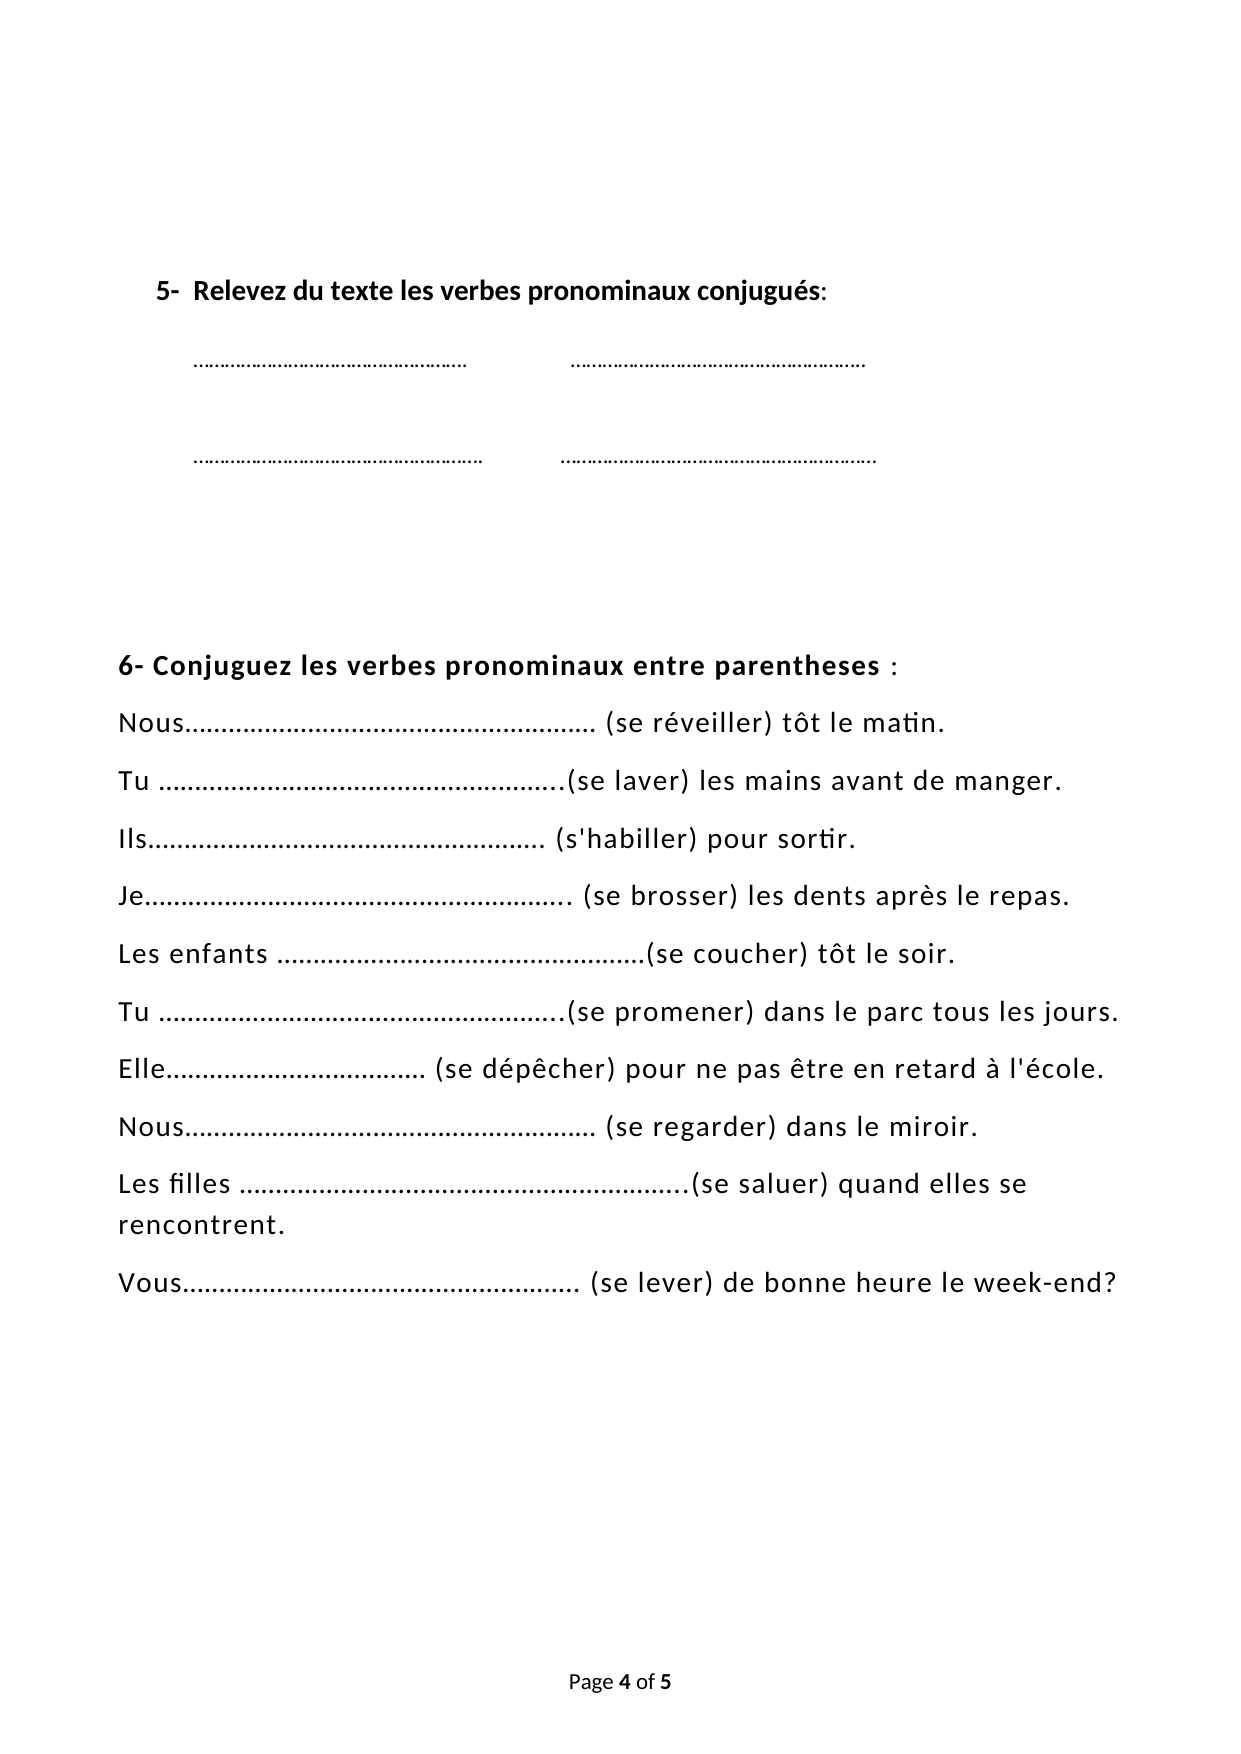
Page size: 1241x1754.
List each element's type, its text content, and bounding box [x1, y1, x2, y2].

subtitle Je………………………………………………….. (se brosser) les dents après le repas. [118, 877, 1122, 913]
subtitle Elle……………………………… (se dépêcher) pour ne pas être en retard à l'école. [118, 1050, 1122, 1086]
subtitle Ils………………………………………………. (s'habiller) pour sortir. [118, 820, 1122, 855]
list ……………………………………………. ……………………………………………….. [193, 345, 1122, 373]
subtitle Nous………………………………………………… (se regarder) dans le miroir. [118, 1108, 1122, 1143]
subtitle 6- Conjuguez les verbes pronominaux entre parentheses : [118, 608, 1122, 683]
subtitle Les enfants ……………………………………………(se coucher) tôt le soir. [118, 935, 1122, 971]
subtitle Les filles ……………………………………………………..(se saluer) quand elles se rencontrent. [118, 1165, 1122, 1242]
list ………………………………………………. …………………………………………………… [193, 441, 1122, 469]
list Relevez du texte les verbes pronominaux conjugués: [156, 272, 1122, 307]
subtitle Tu ………………………………………………..(se promener) dans le parc tous les jours. [118, 993, 1122, 1028]
subtitle Nous………………………………………………… (se réveiller) tôt le matin. [118, 704, 1122, 740]
subtitle Tu ………………………………………………..(se laver) les mains avant de manger. [118, 762, 1122, 798]
subtitle Vous………………………………………………. (se lever) de bonne heure le week-end? [118, 1264, 1122, 1299]
